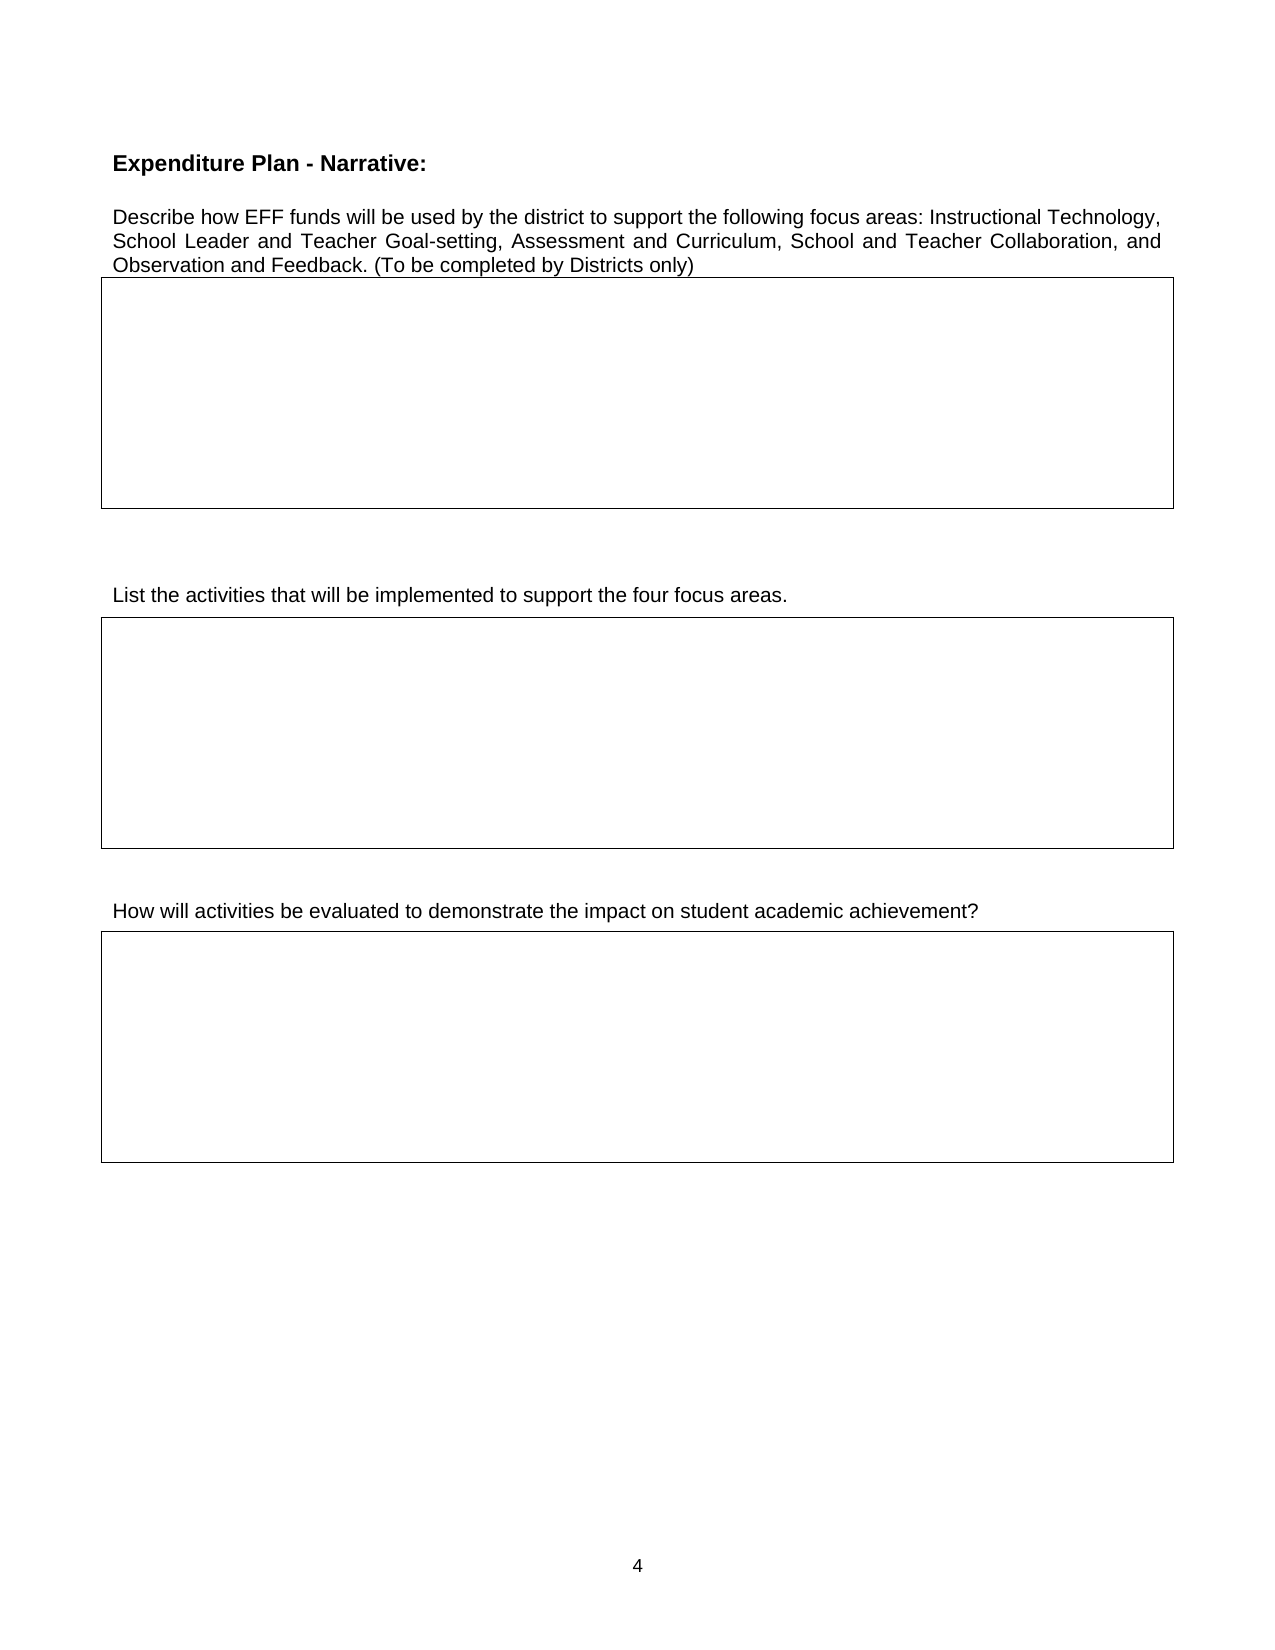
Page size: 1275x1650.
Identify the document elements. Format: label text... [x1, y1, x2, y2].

text Expenditure Plan - Narrative: [112, 150, 1162, 176]
table_header [102, 932, 1173, 1162]
table_header [102, 278, 1173, 508]
list Describe how EFF funds will be used by the district to support the following focus areas: Instructional Technology, School Leader and Teacher Goal-setting, Assessment and Curriculum, School and Teacher Collaboration, and Observation and Feedback. (To be completed by Districts only) [112, 205, 1162, 277]
text How will activities be evaluated to demonstrate the impact on student academic achievement? [112, 899, 1162, 923]
table_header [102, 618, 1173, 848]
text List the activities that will be implemented to support the four focus areas. [112, 583, 1162, 607]
